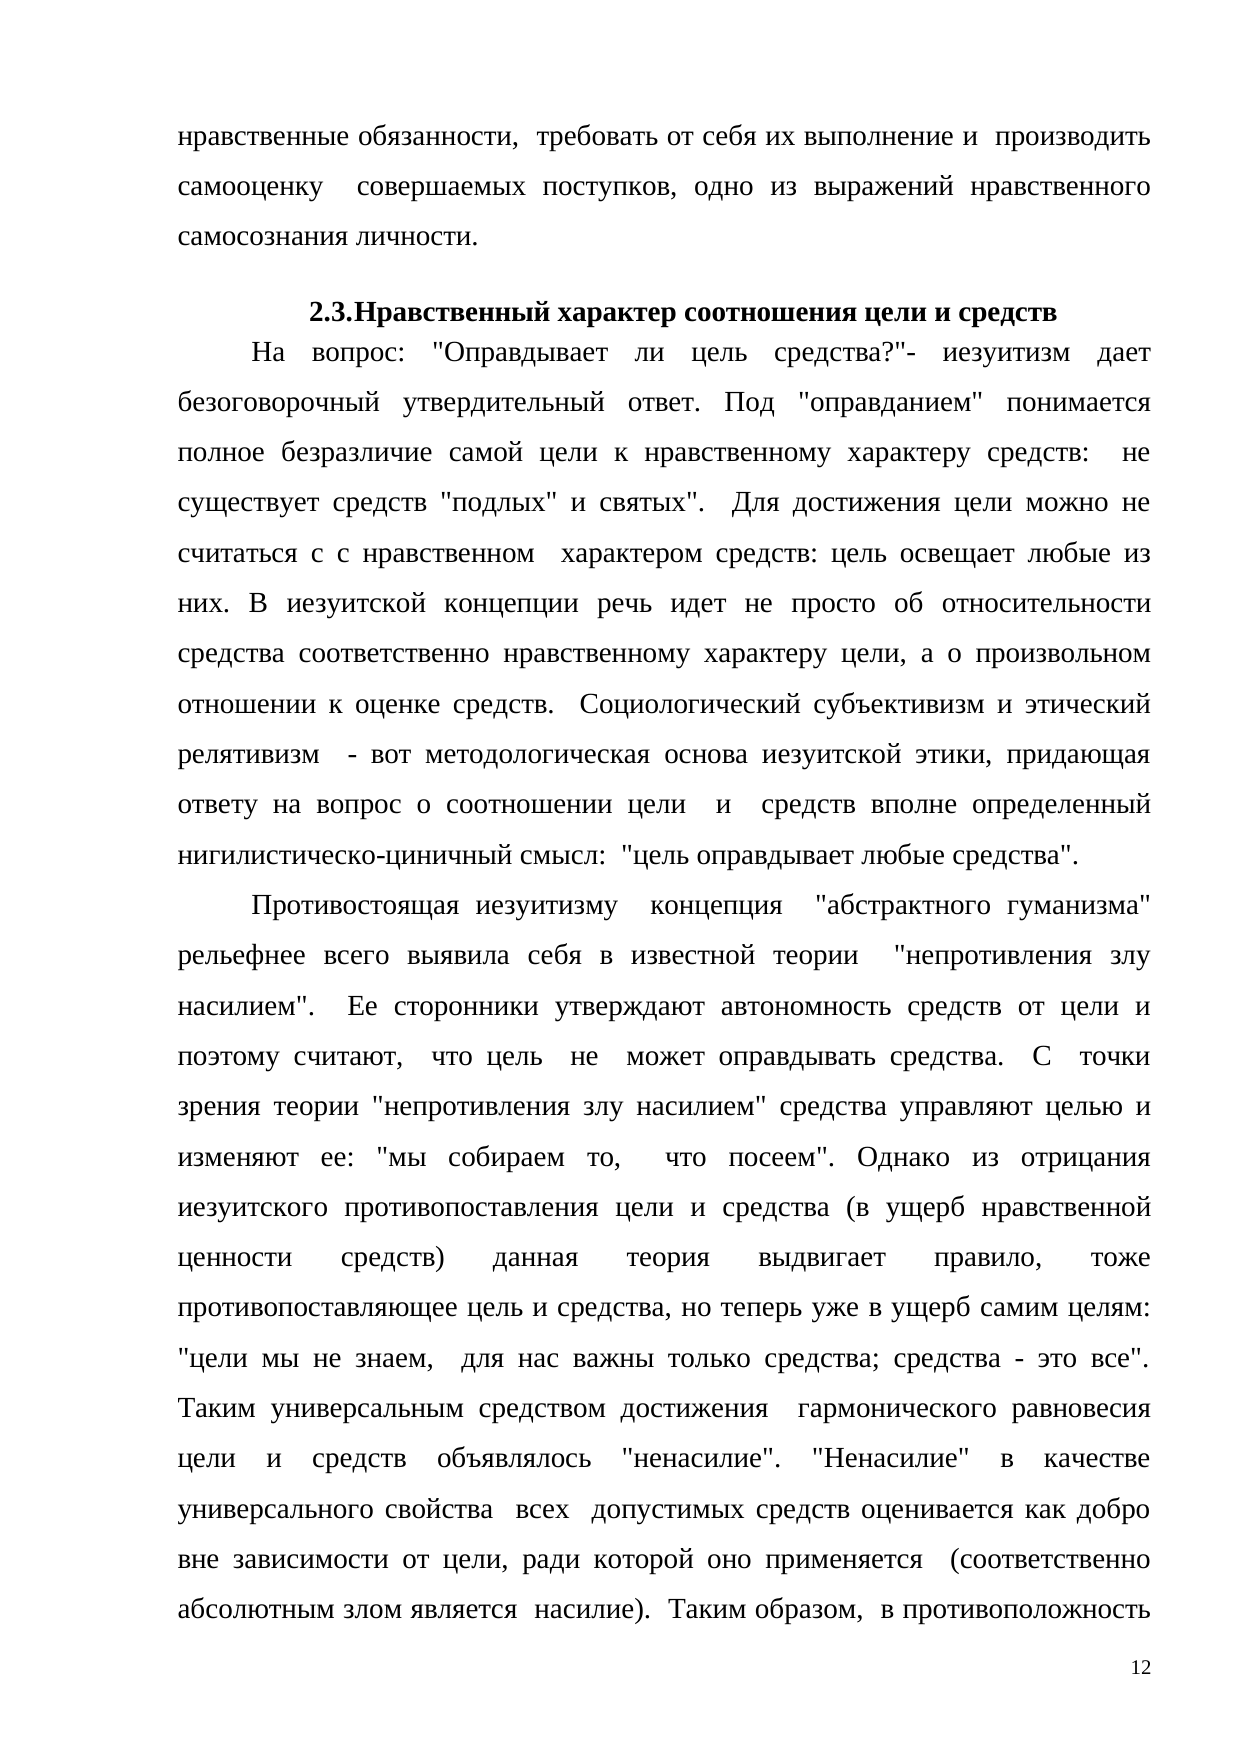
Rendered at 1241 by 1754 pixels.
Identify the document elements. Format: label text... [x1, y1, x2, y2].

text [177, 887, 1152, 1625]
subtitle Нравственный характер соотношения цели и средств [215, 294, 1152, 328]
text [177, 118, 1152, 252]
text На вопрос: "Оправдывает ли цель средства?"- иезуитизм дает безоговорочный утвердительный ответ. Под "оправданием" понимается полное безразличие самой цели к нравственному характеру средств: не существует средств "подлых" и святых". Для достижения цели можно не считаться с с нравственном характером средств: цель освещает любые из них. В иезуитской концепции речь идет не просто об относительности средства соответственно нравственному характеру цели, а о произвольном отношении к оценке средств. Социологический субъективизм и этический релятивизм - вот методологическая основа иезуитской этики, придающая ответу на вопрос о соотношении цели и средств вполне определенный нигилистическо-циничный смысл: "цель оправдывает любые средства". [177, 334, 1152, 871]
